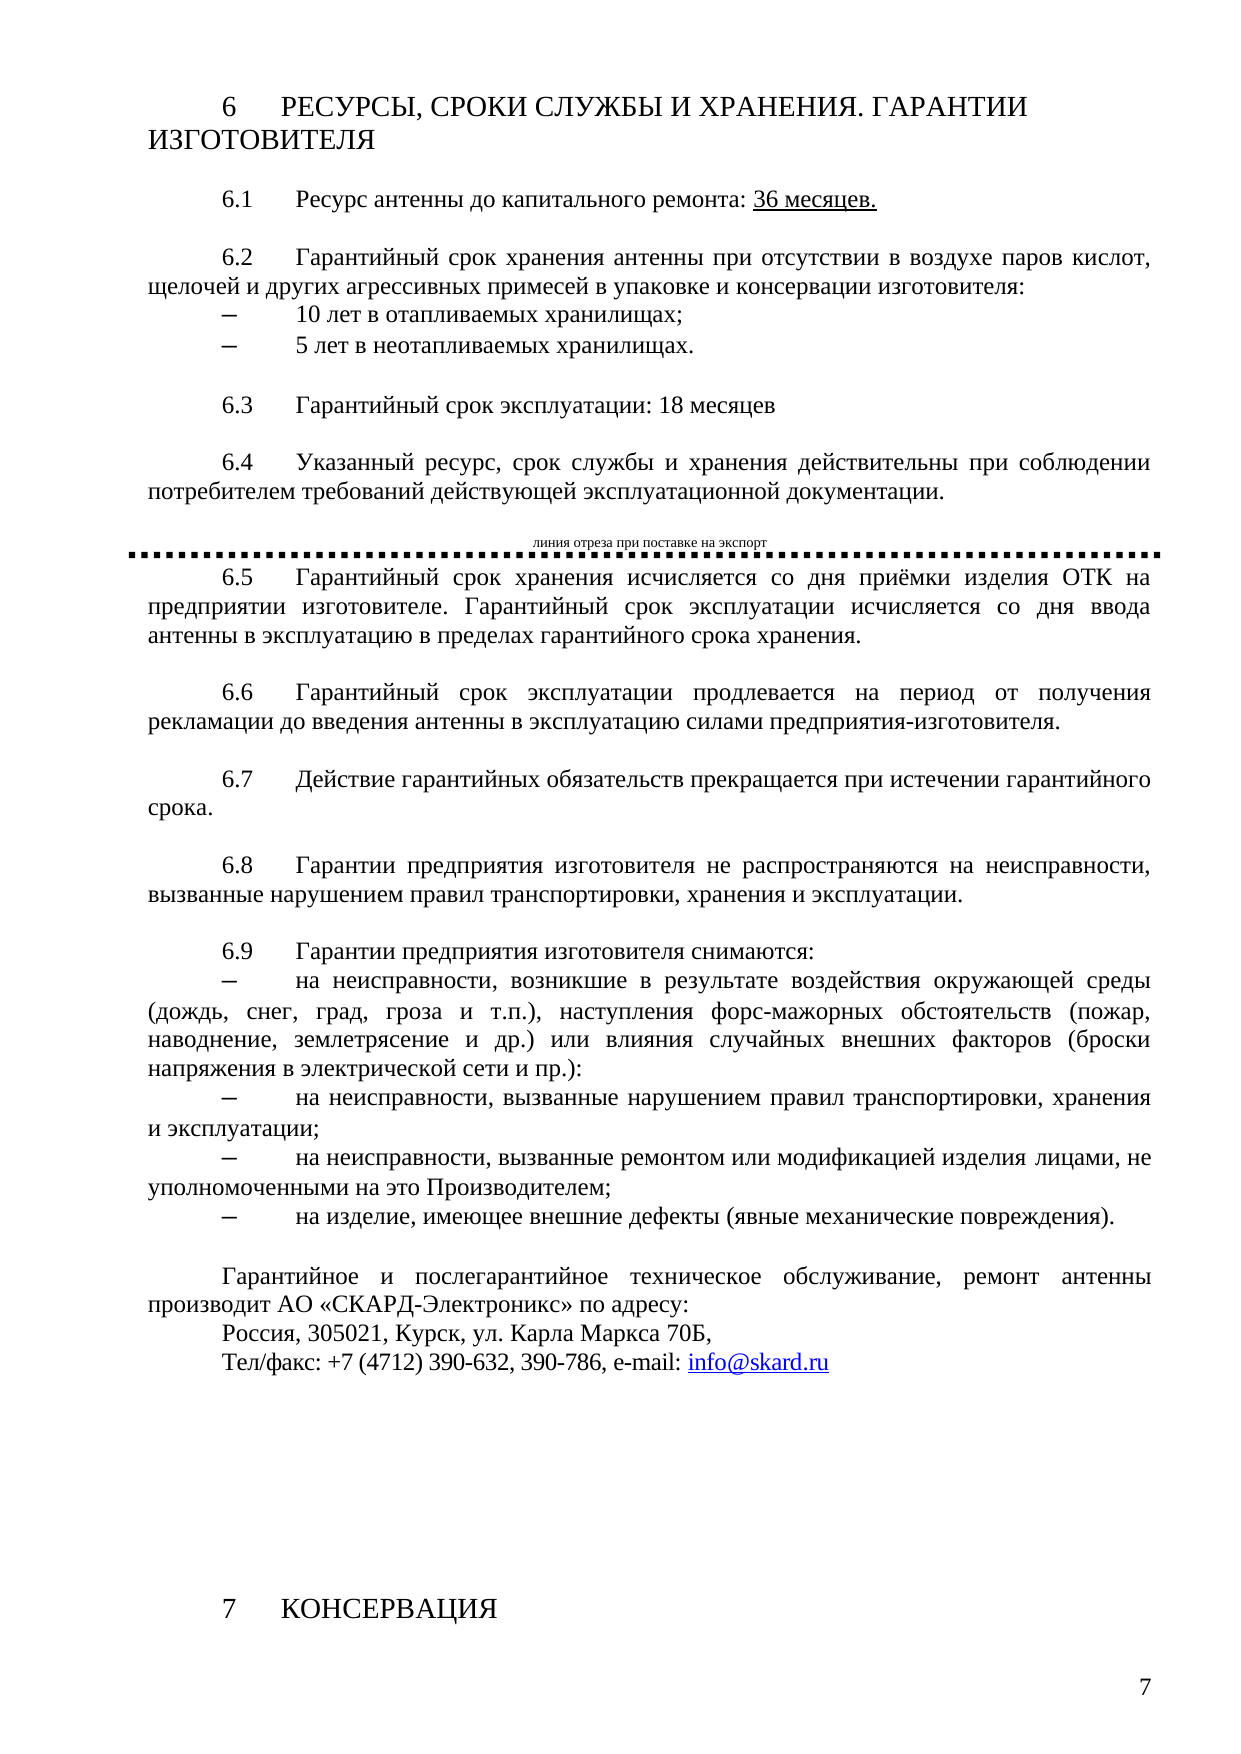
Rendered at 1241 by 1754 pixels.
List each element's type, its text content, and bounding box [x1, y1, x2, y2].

subtitle РЕСУРСЫ, СРОКИ СЛУЖБЫ И ХРАНЕНИЯ. ГАРАНТИИ ИЗГОТОВИТЕЛЯ [148, 89, 1152, 156]
list Указанный ресурс, срок службы и хранения действительны при соблюдении потребителем требований действующей эксплуатационной документации. [148, 447, 1152, 505]
text Тел/факс: +7 (4712) 390-632, 390-786, e-mail: info@skard.ru [148, 1347, 1152, 1376]
text линия отреза при поставке на экспорт [148, 534, 1152, 562]
list на неисправности, вызванные ремонтом или модификацией изделия лицами, не уполномоченными на это Производителем; [148, 1142, 1152, 1201]
list 5 лет в неотапливаемых хранилищах. [148, 330, 1152, 361]
list Ресурс антенны до капитального ремонта: 36 месяцев. [148, 184, 1152, 213]
list Гарантийный срок хранения антенны при отсутствии в воздухе паров кислот, щелочей и других агрессивных примесей в упаковке и консервации изготовителя: [148, 242, 1152, 299]
list на неисправности, вызванные нарушением правил транспортировки, хранения и эксплуатации; [148, 1082, 1152, 1142]
list на неисправности, возникшие в результате воздействия окружающей среды (дождь, снег, град, гроза и т.п.), наступления форс-мажорных обстоятельств (пожар, наводнение, землетрясение и др.) или влияния случайных внешних факторов (броски напряжения в электрической сети и пр.): [148, 965, 1152, 1082]
list Гарантии предприятия изготовителя снимаются: [148, 936, 1152, 965]
list 10 лет в отапливаемых хранилищах; [148, 299, 1152, 330]
text Россия, 305021, Курск, ул. Карла Маркса 70Б, [148, 1318, 1152, 1347]
list Гарантийный срок хранения исчисляется со дня приёмки изделия ОТК на предприятии изготовителе. Гарантийный срок эксплуатации исчисляется со дня ввода антенны в эксплуатацию в пределах гарантийного срока хранения. [148, 562, 1152, 649]
list Гарантии предприятия изготовителя не распространяются на неисправности, вызванные нарушением правил транспортировки, хранения и эксплуатации. [148, 850, 1152, 907]
text Гарантийное и послегарантийное техническое обслуживание, ремонт антенны производит АО «СКАРД-Электроникс» по адресу: [148, 1261, 1152, 1318]
list Гарантийный срок эксплуатации: 18 месяцев [148, 390, 1152, 419]
list на изделие, имеющее внешние дефекты (явные механические повреждения). [148, 1201, 1152, 1232]
subtitle КОНСЕРВАЦИЯ [148, 1591, 1152, 1625]
list Действие гарантийных обязательств прекращается при истечении гарантийного срока. [148, 764, 1152, 821]
list Гарантийный срок эксплуатации продлевается на период от получения рекламации до введения антенны в эксплуатацию силами предприятия-изготовителя. [148, 677, 1152, 735]
